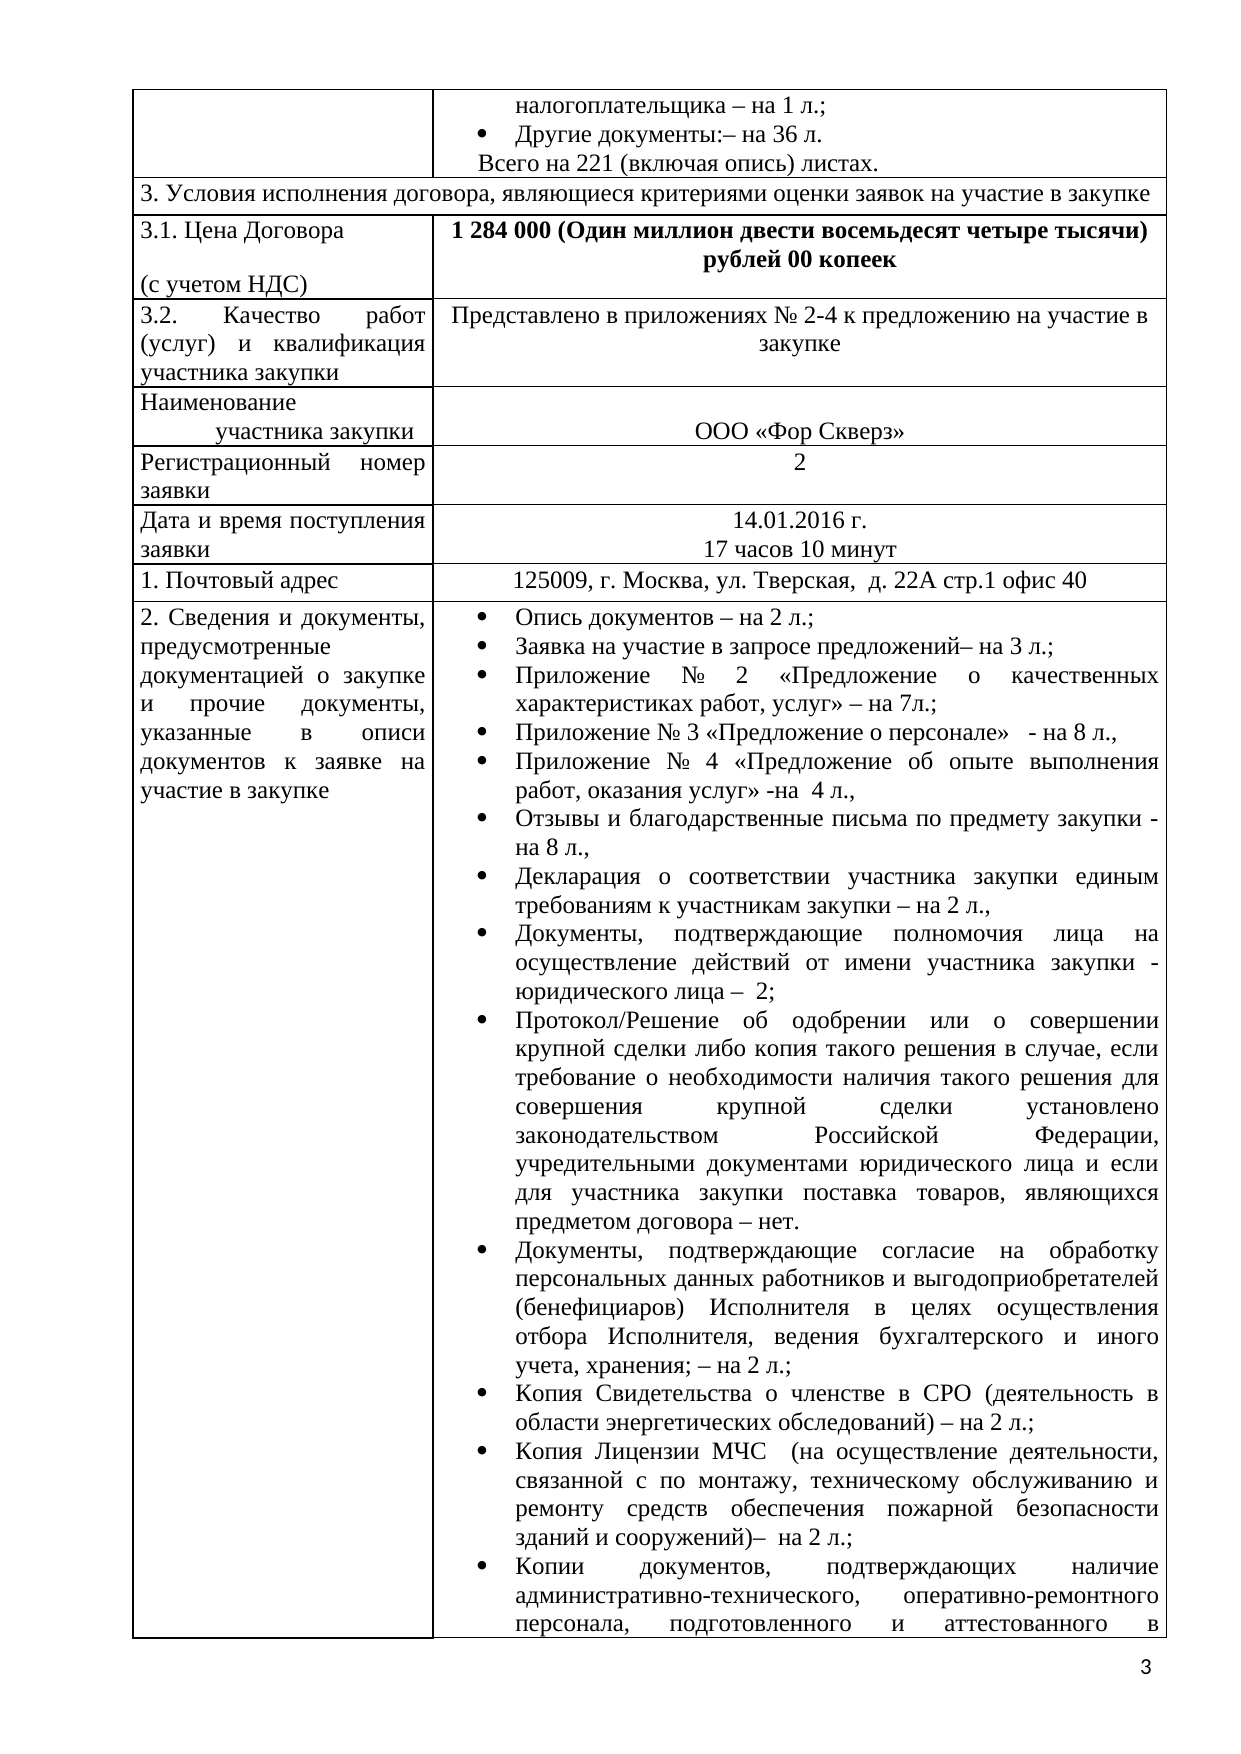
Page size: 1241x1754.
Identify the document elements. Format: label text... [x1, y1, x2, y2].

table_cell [134, 602, 432, 1637]
table_cell Представлено в приложениях № 2-4 к предложению на участие в закупке [434, 299, 1166, 386]
table_cell 3.1. Цена Договора (с учетом НДС) [134, 216, 432, 298]
table_cell 1. Почтовый адрес [134, 565, 432, 601]
table_cell Наименование участника закупки [134, 388, 432, 445]
table_cell 14.01.2016 г. 17 часов 10 минут [434, 505, 1166, 563]
table_cell 1 284 000 (Один миллион двести восемьдесят четыре тысячи) рублей 00 копеек [434, 216, 1166, 298]
table_cell ООО «Фор Скверз» [434, 387, 1166, 445]
table_cell 3.2. Качество работ (услуг) и квалификация участника закупки [134, 300, 432, 386]
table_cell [434, 602, 1166, 1637]
table_cell Дата и время поступления заявки [134, 506, 432, 563]
table_cell 2 [434, 446, 1166, 504]
table_cell 125009, г. Москва, ул. Тверская, д. 22А стр.1 офис 40 [434, 564, 1166, 601]
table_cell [434, 90, 1166, 176]
table_cell Регистрационный номер заявки [134, 447, 432, 504]
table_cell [134, 90, 432, 176]
table_cell 3. Условия исполнения договора, являющиеся критериями оценки заявок на участие в закупке [134, 178, 1166, 214]
